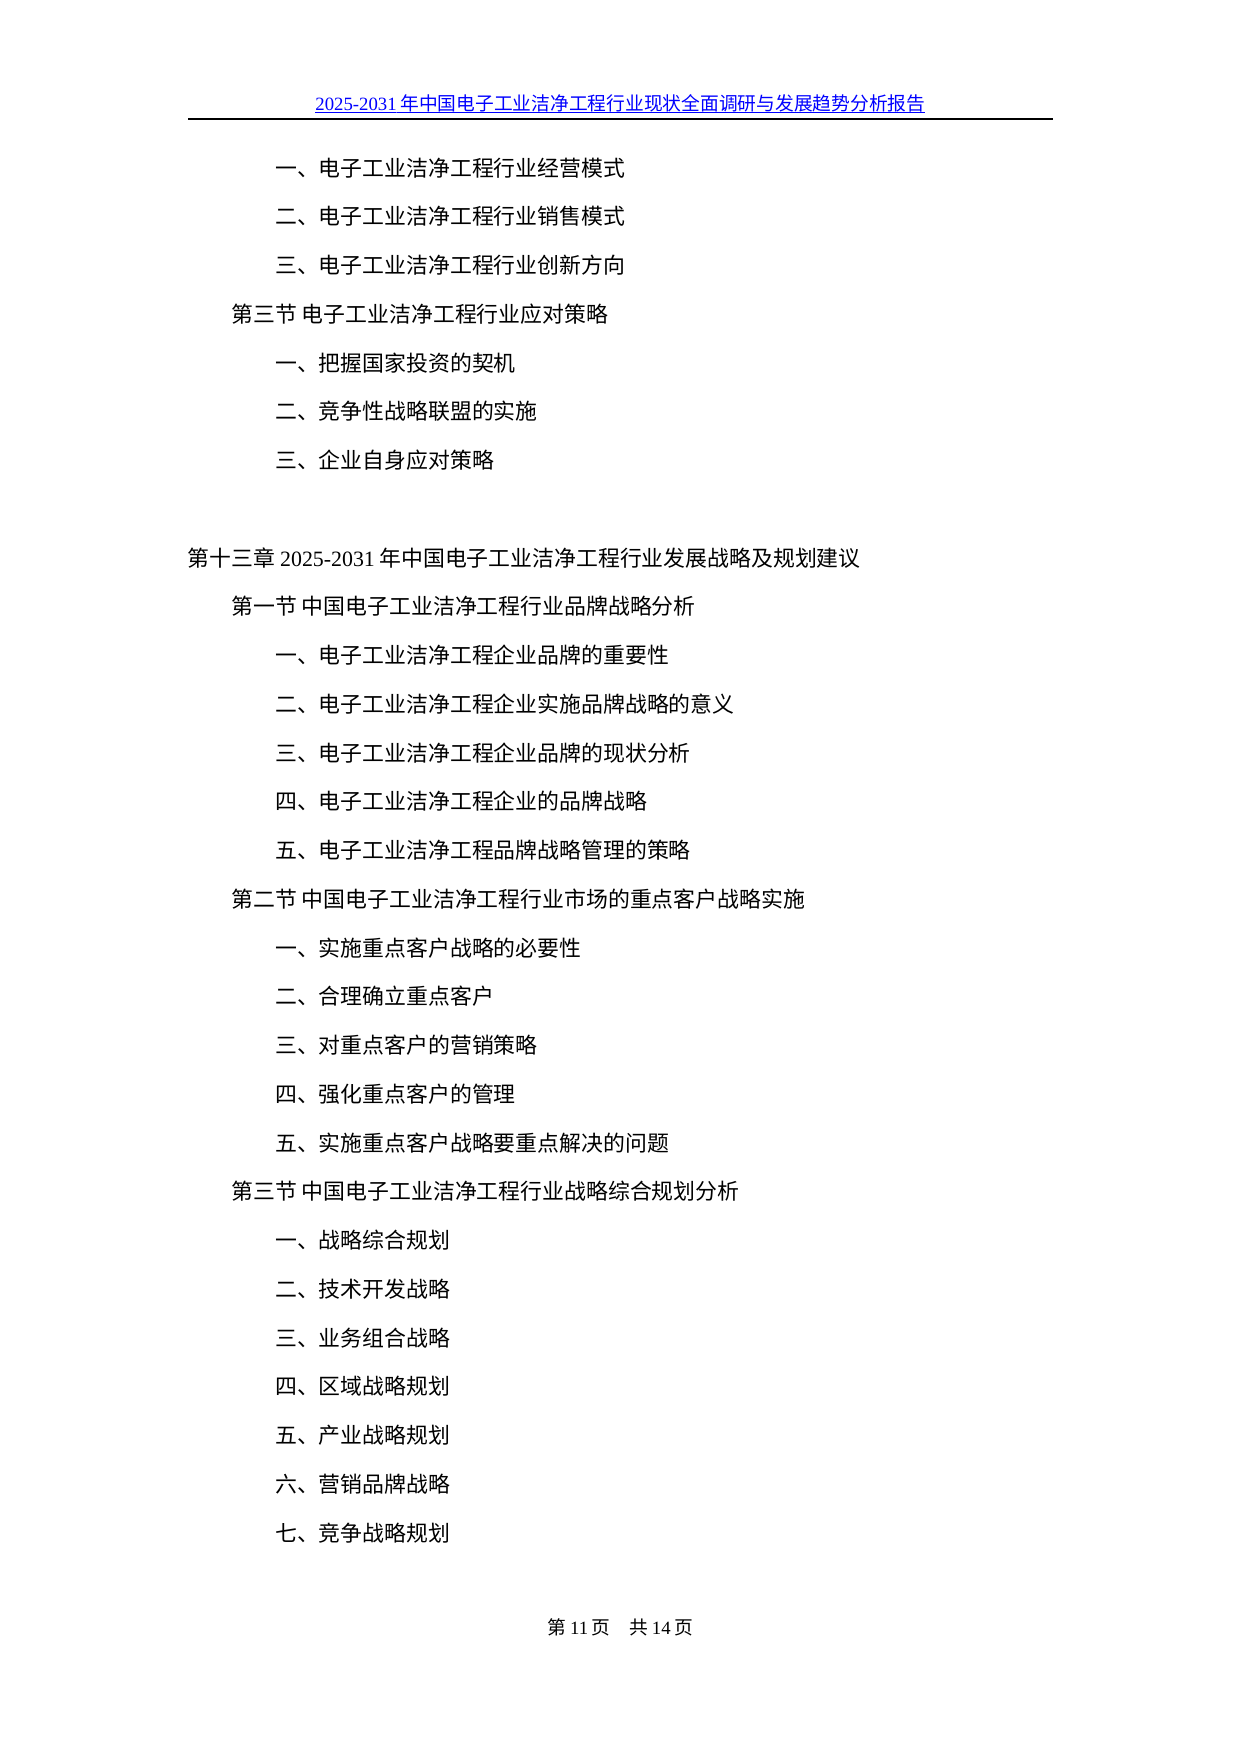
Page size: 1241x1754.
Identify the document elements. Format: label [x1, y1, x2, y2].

text [187, 150, 1053, 1548]
